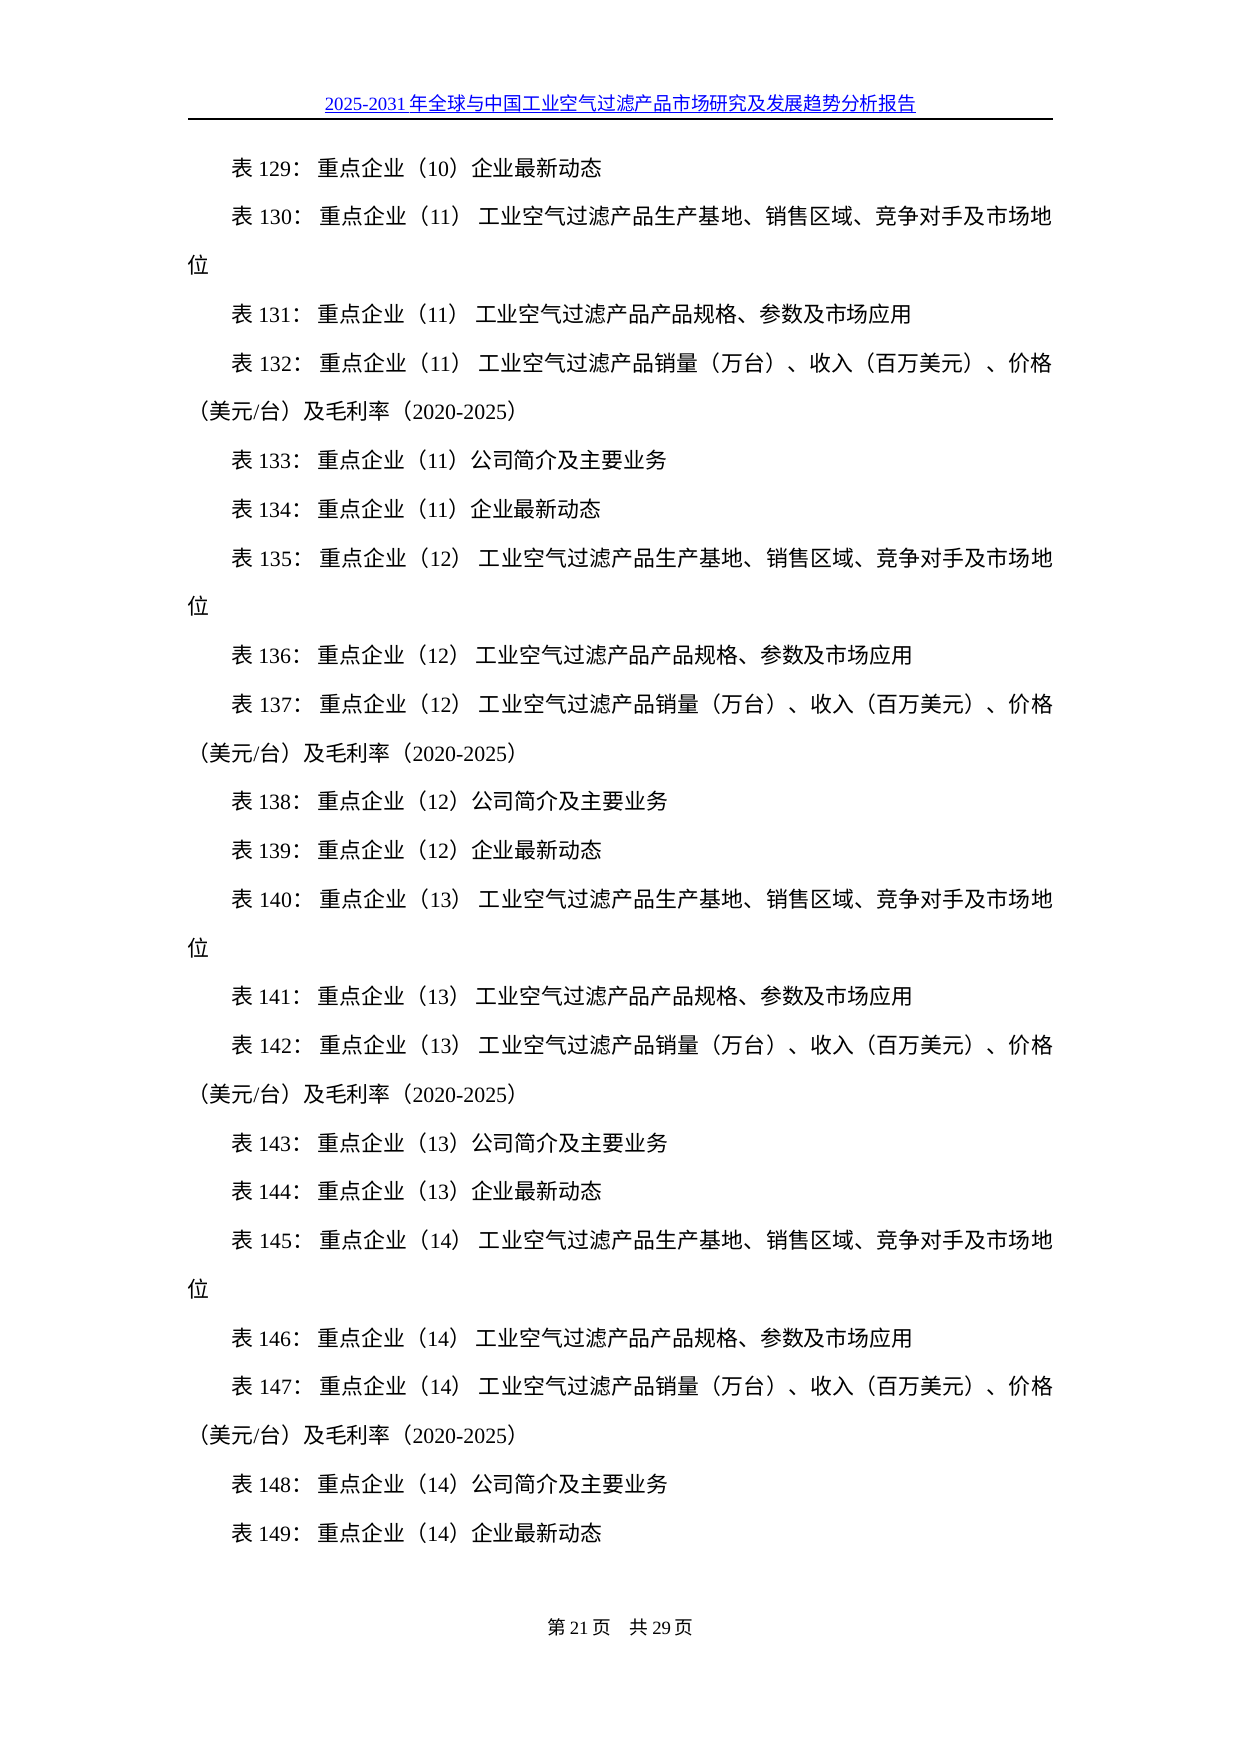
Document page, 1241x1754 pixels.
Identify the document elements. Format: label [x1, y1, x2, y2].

text [187, 150, 1053, 1548]
